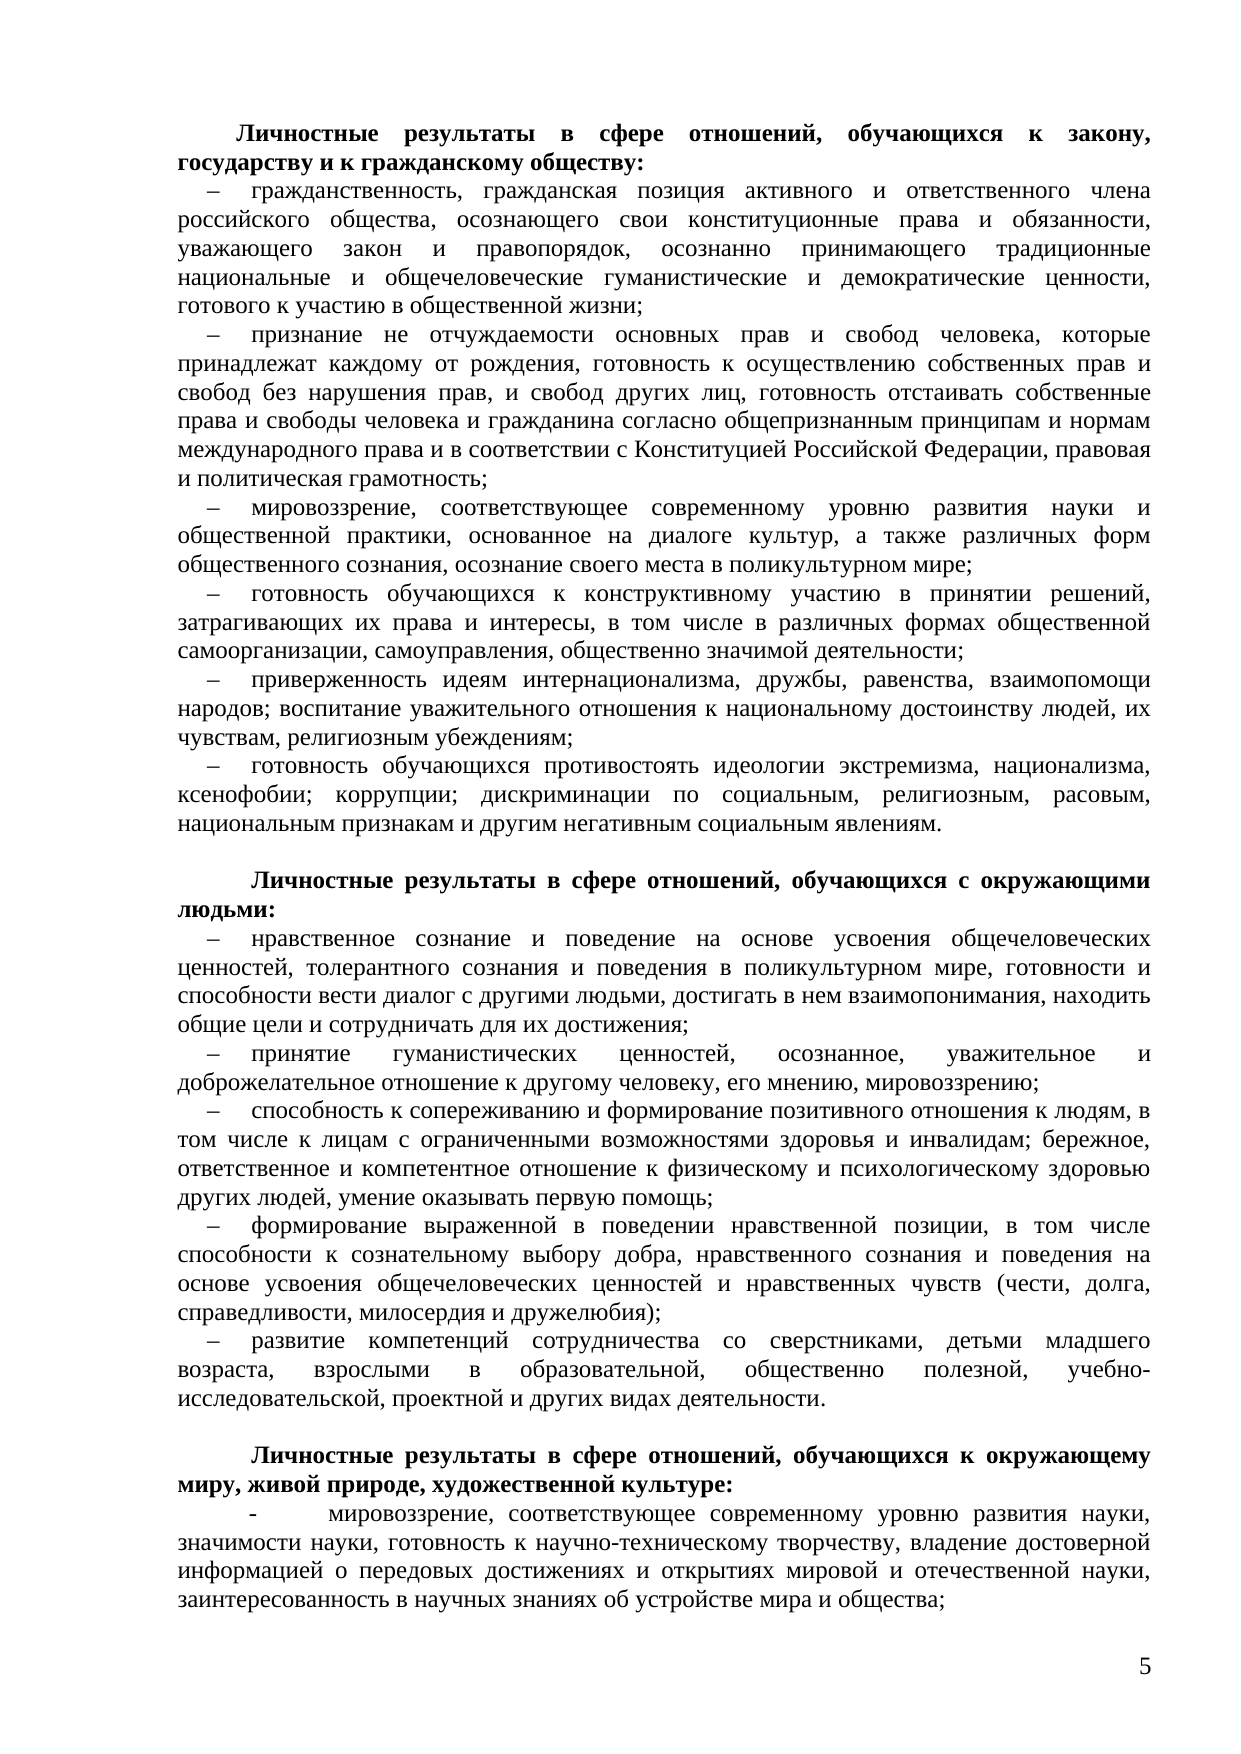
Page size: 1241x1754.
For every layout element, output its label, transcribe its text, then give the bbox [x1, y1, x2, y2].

list готовность обучающихся противостоять идеологии экстремизма, национализма, ксенофобии; коррупции; дискриминации по социальным, религиозным, расовым, национальным признакам и другим негативным социальным явлениям. [177, 751, 1152, 837]
text - мировоззрение, соответствующее современному уровню развития науки, значимости науки, готовность к научно-техническому творчеству, владение достоверной информацией о передовых достижениях и открытиях мировой и отечественной науки, заинтересованность в научных знаниях об устройстве мира и общества; [177, 1498, 1152, 1613]
list развитие компетенций сотрудничества со сверстниками, детьми младшего возраста, взрослыми в образовательной, общественно полезной, учебно-исследовательской, проектной и других видах деятельности. [177, 1326, 1152, 1412]
text Личностные результаты в сфере отношений, обучающихся к окружающему миру, живой природе, художественной культуре: [177, 1441, 1152, 1498]
list принятие гуманистических ценностей, осознанное, уважительное и доброжелательное отношение к другому человеку, его мнению, мировоззрению; [177, 1038, 1152, 1096]
list мировоззрение, соответствующее современному уровню развития науки и общественной практики, основанное на диалоге культур, а также различных форм общественного сознания, осознание своего места в поликультурном мире; [177, 492, 1152, 578]
list способность к сопереживанию и формирование позитивного отношения к людям, в том числе к лицам с ограниченными возможностями здоровья и инвалидам; бережное, ответственное и компетентное отношение к физическому и психологическому здоровью других людей, умение оказывать первую помощь; [177, 1096, 1152, 1211]
list готовность обучающихся к конструктивному участию в принятии решений, затрагивающих их права и интересы, в том числе в различных формах общественной самоорганизации, самоуправления, общественно значимой деятельности; [177, 578, 1152, 664]
text Личностные результаты в сфере отношений, обучающихся к закону, государству и к гражданскому обществу: [177, 118, 1152, 176]
list гражданственность, гражданская позиция активного и ответственного члена российского общества, осознающего свои конституционные права и обязанности, уважающего закон и правопорядок, осознанно принимающего традиционные национальные и общечеловеческие гуманистические и демократические ценности, готового к участию в общественной жизни; [177, 176, 1152, 319]
list нравственное сознание и поведение на основе усвоения общечеловеческих ценностей, толерантного сознания и поведения в поликультурном мире, готовности и способности вести диалог с другими людьми, достигать в нем взаимопонимания, находить общие цели и сотрудничать для их достижения; [177, 923, 1152, 1038]
text Личностные результаты в сфере отношений, обучающихся с окружающими людьми: [177, 866, 1152, 923]
list приверженность идеям интернационализма, дружбы, равенства, взаимопомощи народов; воспитание уважительного отношения к национальному достоинству людей, их чувствам, религиозным убеждениям; [177, 664, 1152, 751]
list признание не отчуждаемости основных прав и свобод человека, которые принадлежат каждому от рождения, готовность к осуществлению собственных прав и свобод без нарушения прав, и свобод других лиц, готовность отстаивать собственные права и свободы человека и гражданина согласно общепризнанным принципам и нормам международного права и в соответствии с Конституцией Российской Федерации, правовая и политическая грамотность; [177, 319, 1152, 492]
list формирование выраженной в поведении нравственной позиции, в том числе способности к сознательному выбору добра, нравственного сознания и поведения на основе усвоения общечеловеческих ценностей и нравственных чувств (чести, долга, справедливости, милосердия и дружелюбия); [177, 1211, 1152, 1326]
